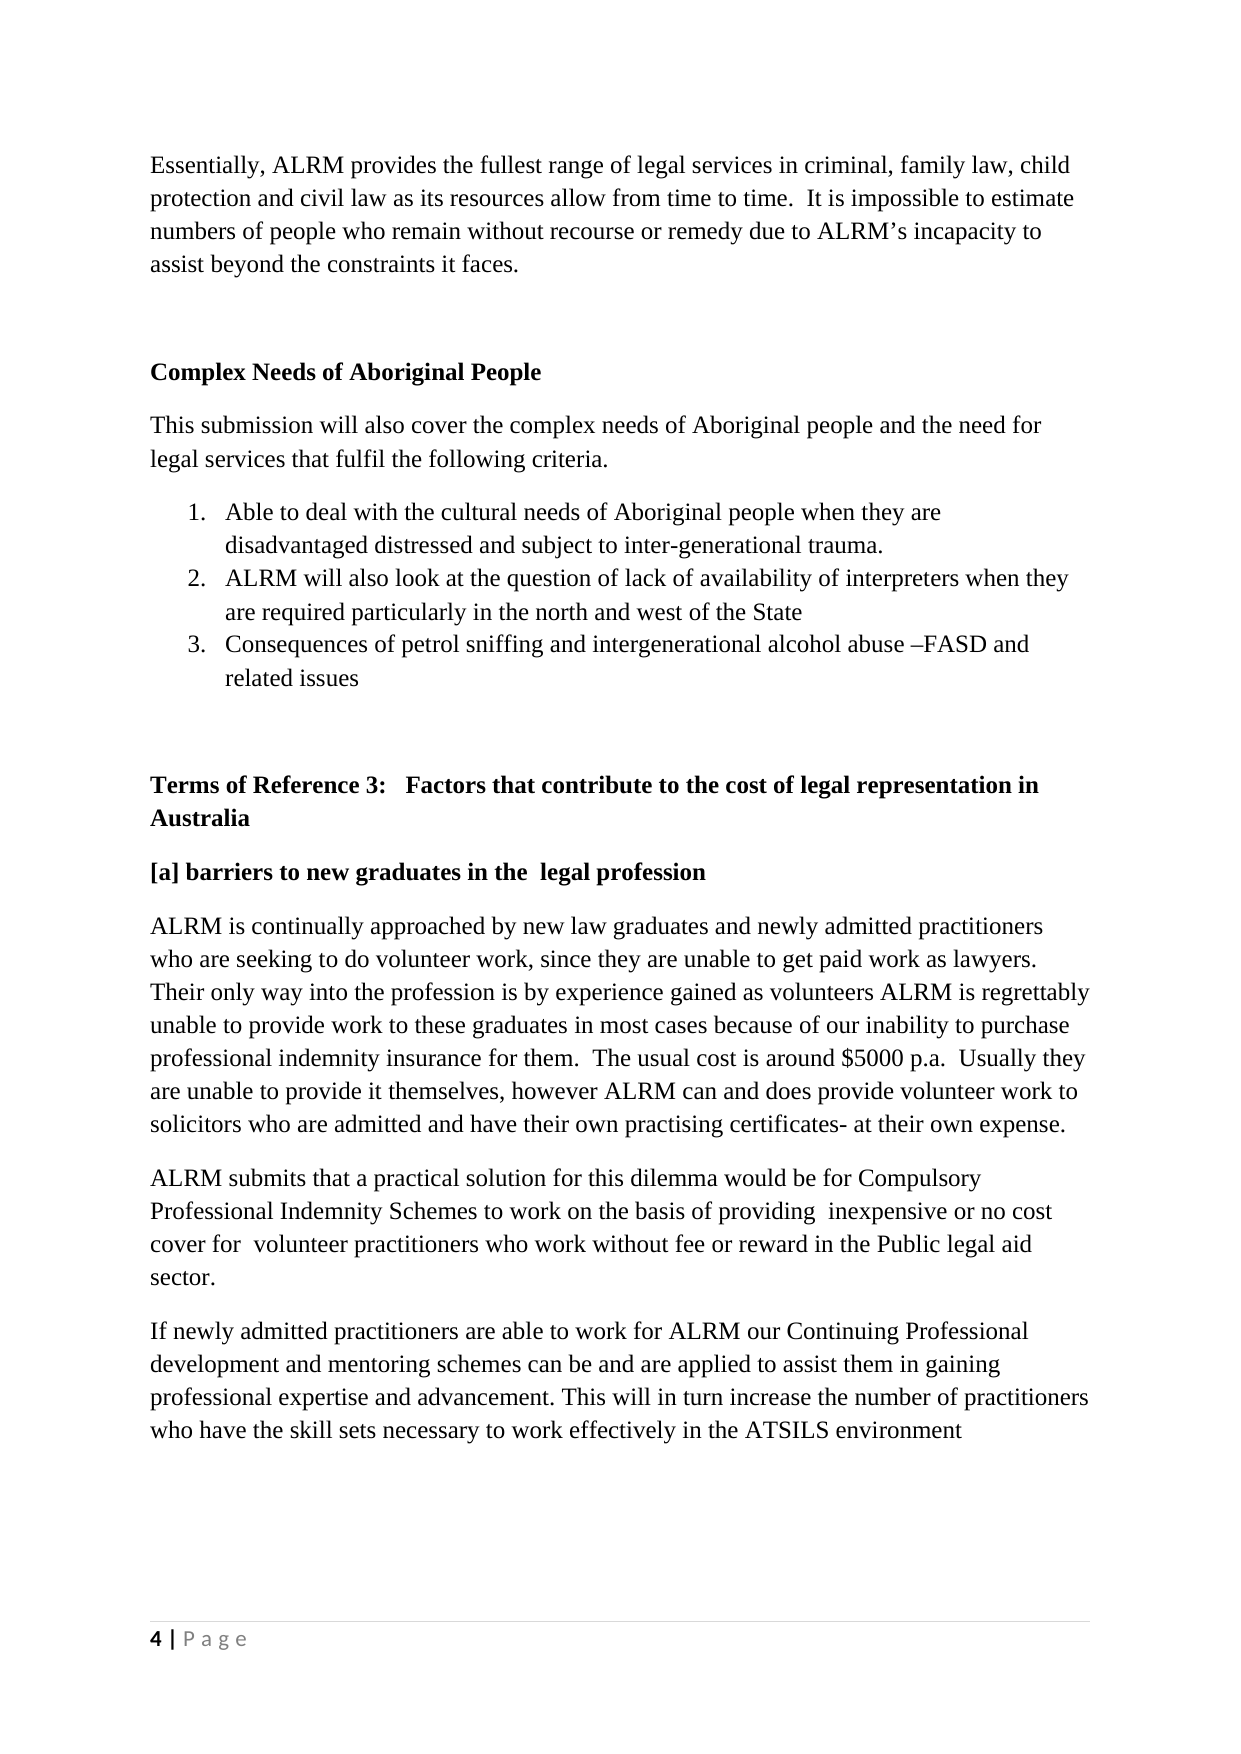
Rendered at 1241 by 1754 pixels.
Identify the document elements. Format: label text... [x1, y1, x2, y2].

text ALRM submits that a practical solution for this dilemma would be for Compulsory Professional Indemnity Schemes to work on the basis of providing inexpensive or no cost cover for volunteer practitioners who work without fee or reward in the Public legal aid sector. [150, 1163, 1090, 1291]
text [a] barriers to new graduates in the legal profession [150, 857, 1090, 886]
list Able to deal with the cultural needs of Aboriginal people when they are disadvantaged distressed and subject to inter-generational trauma. [187, 497, 1090, 559]
list ALRM will also look at the question of lack of availability of interpreters when they are required particularly in the north and west of the State [187, 563, 1090, 625]
text Complex Needs of Aboriginal People [150, 357, 1090, 386]
text ALRM is continually approached by new law graduates and newly admitted practitioners who are seeking to do volunteer work, since they are unable to get paid work as lawyers. Their only way into the profession is by experience gained as volunteers ALRM is regrettably unable to provide work to these graduates in most cases because of our inability to purchase professional indemnity insurance for them. The usual cost is around $5000 p.a. Usually they are unable to provide it themselves, however ALRM can and does provide volunteer work to solicitors who are admitted and have their own practising certificates- at their own expense. [150, 911, 1090, 1138]
text If newly admitted practitioners are able to work for ALRM our Continuing Professional development and mentoring schemes can be and are applied to assist them in gaining professional expertise and advancement. This will in turn increase the number of practitioners who have the skill sets necessary to work effectively in the ATSILS environment [150, 1316, 1090, 1444]
list Consequences of petrol sniffing and intergenerational alcohol abuse –FASD and related issues [187, 629, 1090, 691]
text Terms of Reference 3: Factors that contribute to the cost of legal representation in Australia [150, 770, 1090, 832]
text This submission will also cover the complex needs of Aboriginal people and the need for legal services that fulfil the following criteria. [150, 411, 1090, 472]
text Essentially, ALRM provides the fullest range of legal services in criminal, family law, child protection and civil law as its resources allow from time to time. It is impossible to estimate numbers of people who remain without recourse or remedy due to ALRM’s incapacity to assist beyond the constraints it faces. [150, 150, 1090, 278]
